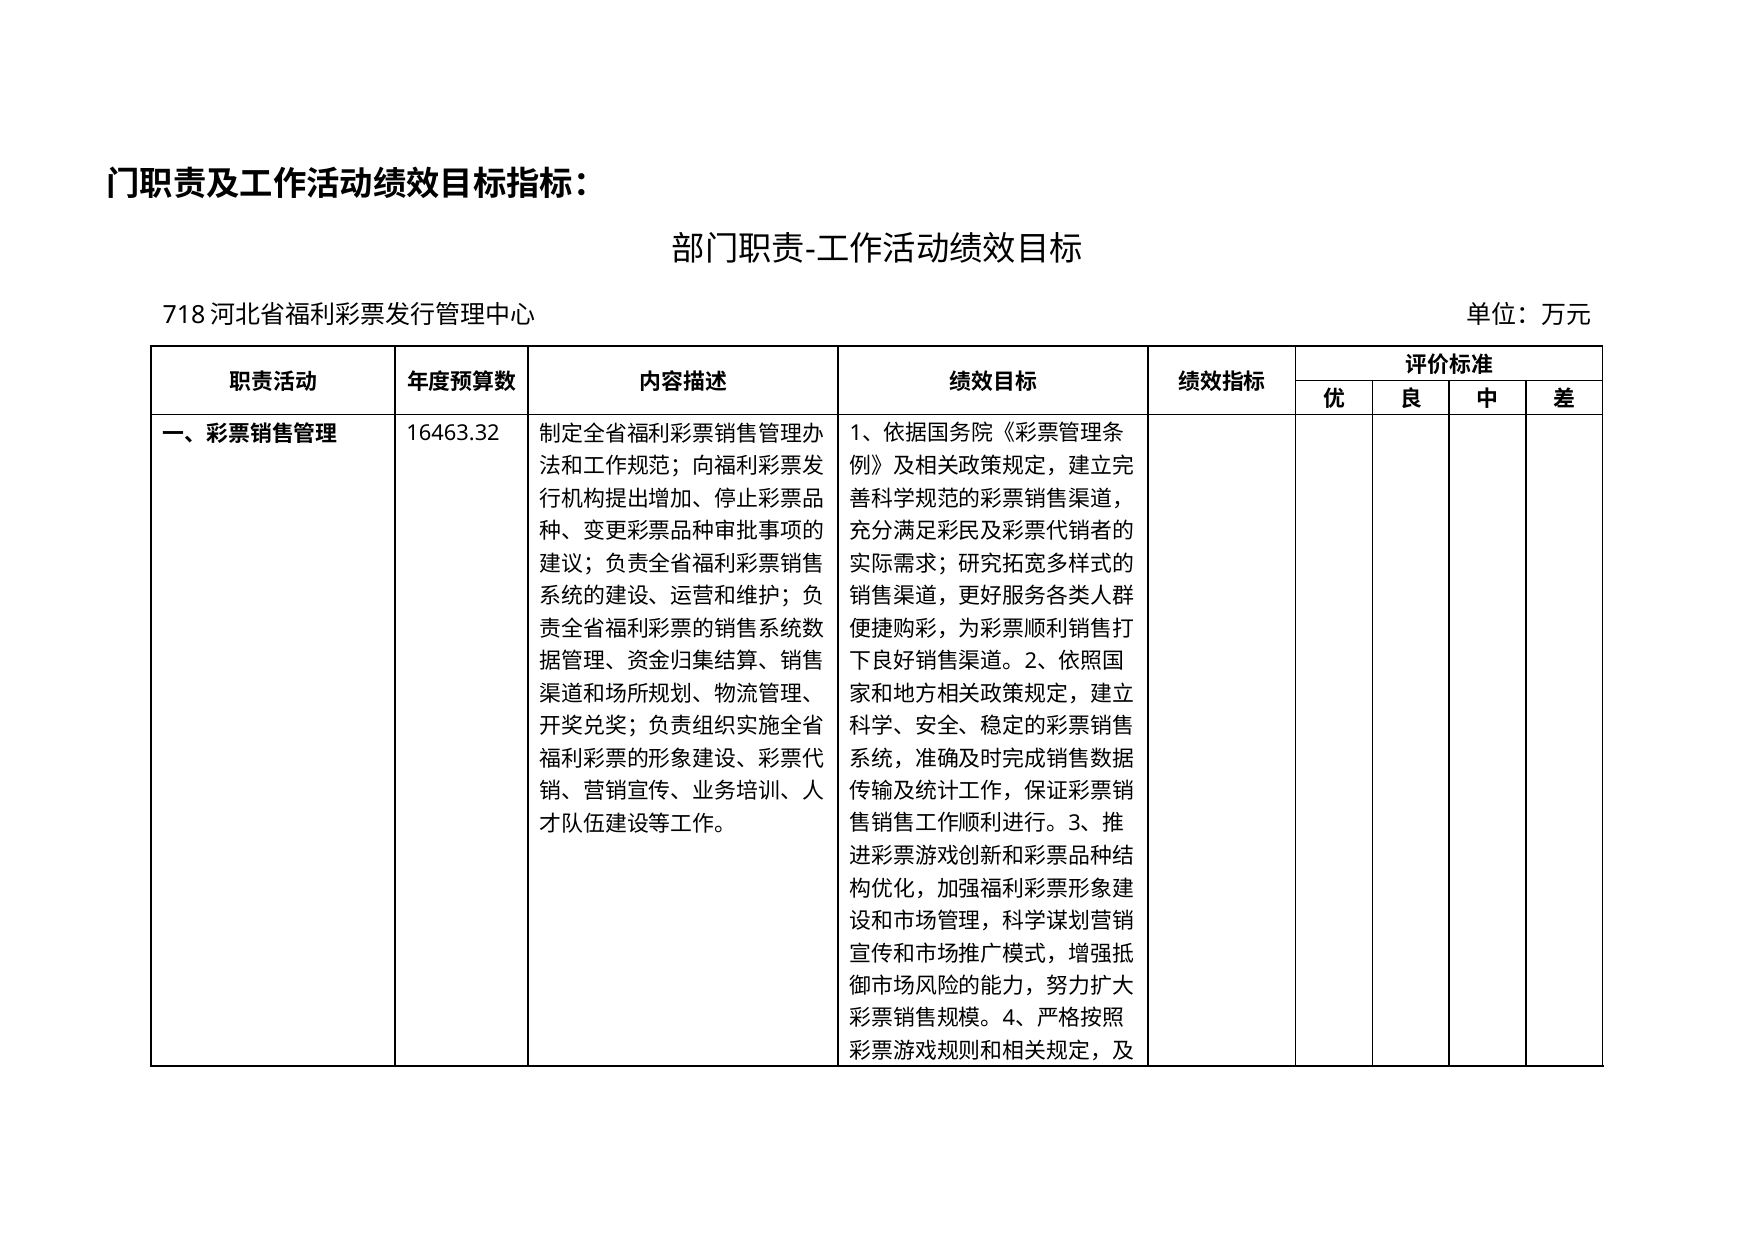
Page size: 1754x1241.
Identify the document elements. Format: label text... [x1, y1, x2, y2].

table_cell 16463.32 [396, 415, 527, 1065]
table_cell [529, 415, 837, 1065]
table_header 单位：万元 [1296, 281, 1602, 345]
table_cell 差 [1527, 381, 1602, 413]
table_cell [1296, 415, 1372, 1065]
table_cell 良 [1373, 381, 1448, 413]
table_cell 内容描述 [529, 347, 837, 413]
table_cell [1373, 415, 1448, 1065]
table_cell 评价标准 [1296, 347, 1602, 379]
table_cell 一、彩票销售管理 [152, 415, 394, 1065]
table_cell [1450, 415, 1525, 1065]
table_header 718河北省福利彩票发行管理中心 [152, 281, 1295, 345]
table_cell 中 [1450, 381, 1525, 413]
table_cell 绩效目标 [839, 347, 1147, 413]
table_cell [1149, 415, 1295, 1065]
text 部门职责-工作活动绩效目标 [106, 214, 1648, 279]
table_cell 职责活动 [152, 347, 394, 413]
table_cell 优 [1296, 381, 1372, 413]
table_cell 年度预算数 [396, 347, 527, 413]
table_cell 绩效指标 [1149, 347, 1295, 413]
table_cell [1527, 415, 1602, 1065]
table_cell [839, 415, 1147, 1065]
text 部门职责及工作活动绩效目标指标： [106, 149, 1648, 214]
